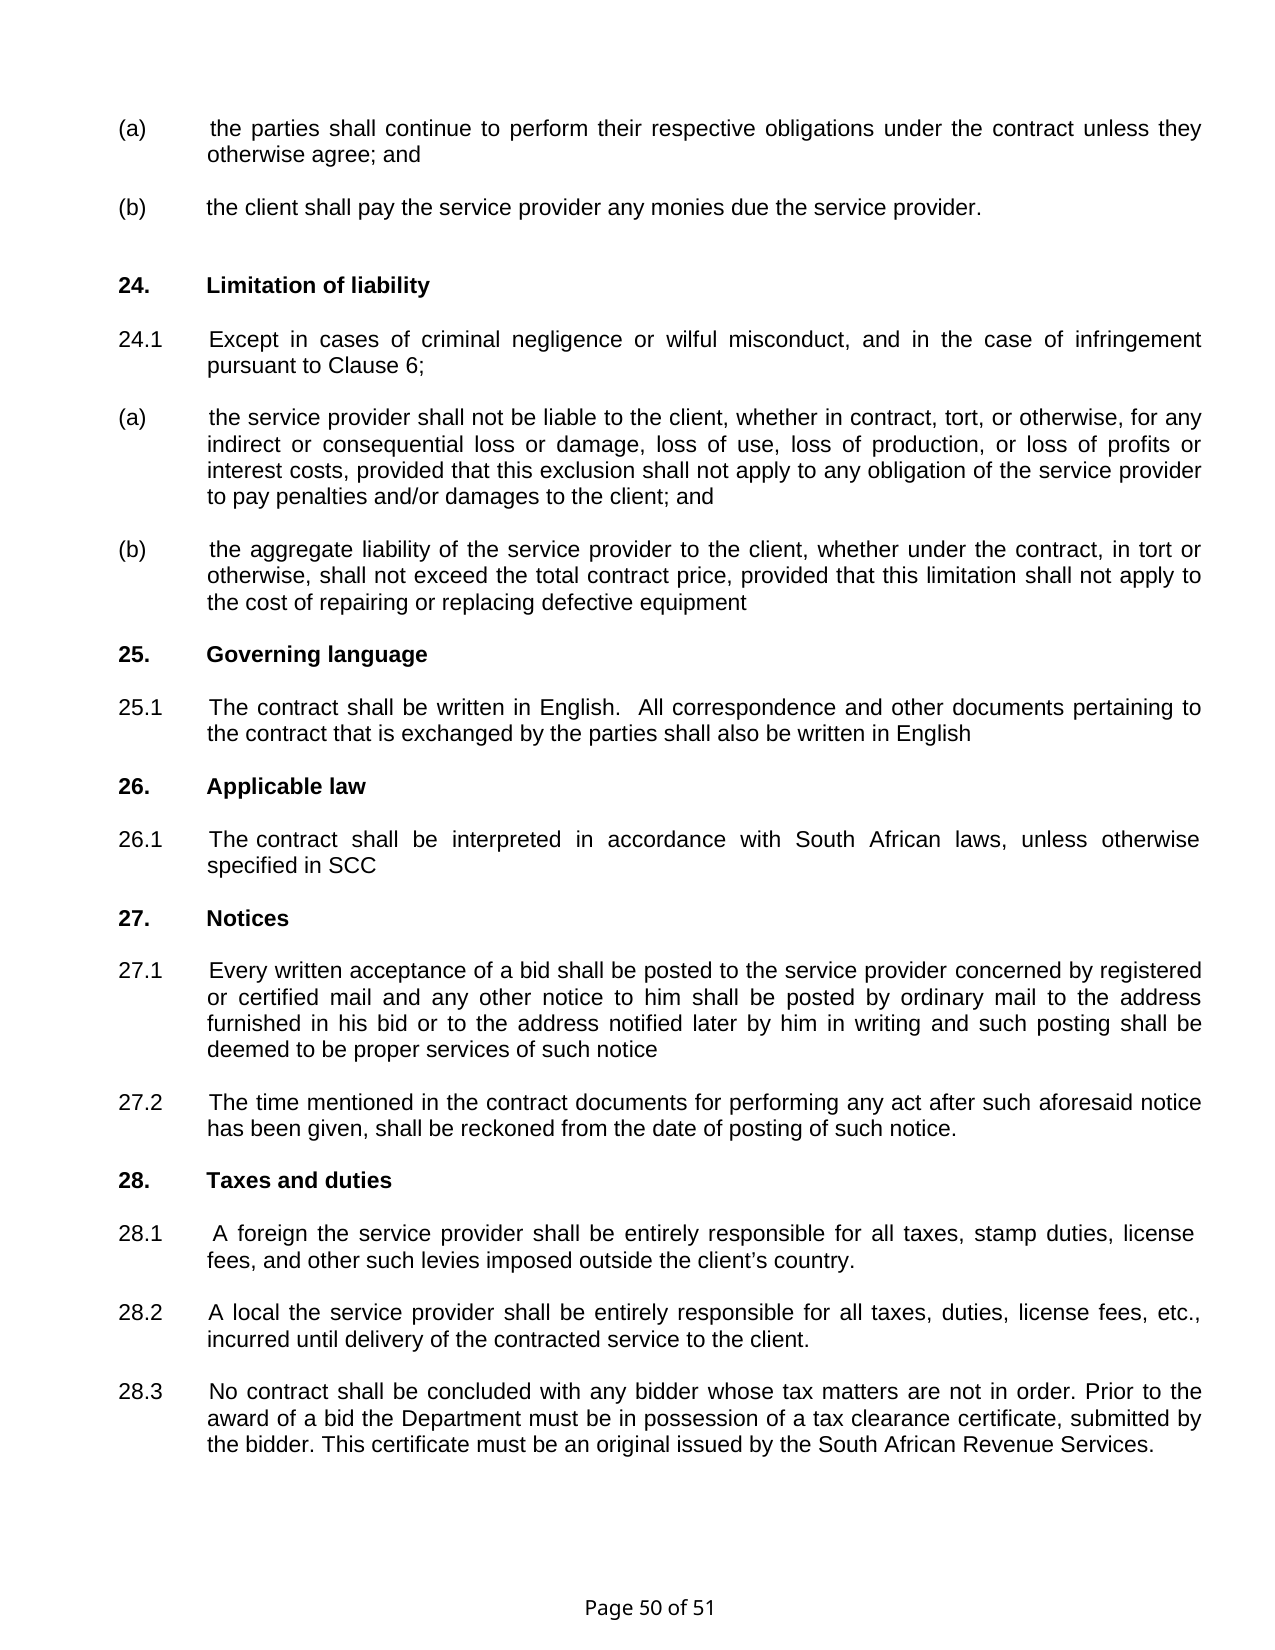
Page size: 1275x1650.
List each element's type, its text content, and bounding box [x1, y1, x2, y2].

text 28.2 A local the service provider shall be entirely responsible for all taxes, duties, license fees, etc., incurred until delivery of the contracted service to the client. [118, 1299, 1202, 1352]
text 27.1 Every written acceptance of a bid shall be posted to the service provider concerned by registered or certified mail and any other notice to him shall be posted by ordinary mail to the address furnished in his bid or to the address notified later by him in writing and such posting shall be deemed to be proper services of such notice [118, 958, 1202, 1062]
text fees, and other such levies imposed outside the client’s country. [207, 1247, 1210, 1273]
text 28. Taxes and duties [118, 1167, 1210, 1193]
text (b) the aggregate liability of the service provider to the client, whether under the contract, in tort or otherwise, shall not exceed the total contract price, provided that this limitation shall not apply to the cost of repairing or replacing defective equipment [118, 537, 1202, 615]
text 25.1 The contract shall be written in English. All correspondence and other documents pertaining to the contract that is exchanged by the parties shall also be written in English [118, 694, 1202, 747]
text 28.3 No contract shall be concluded with any bidder whose tax matters are not in order. Prior to the award of a bid the Department must be in possession of a tax clearance certificate, submitted by the bidder. This certificate must be an original issued by the South African Revenue Services. [118, 1379, 1202, 1457]
text 26. Applicable law [118, 773, 1210, 799]
text 27. Notices [118, 904, 1210, 931]
text 24. Limitation of liability [118, 272, 1210, 299]
text (a) the service provider shall not be liable to the client, whether in contract, tort, or otherwise, for any indirect or consequential loss or damage, loss of use, loss of production, or loss of profits or interest costs, provided that this exclusion shall not apply to any obligation of the service provider to pay penalties and/or damages to the client; and [118, 404, 1202, 510]
text 25. Governing language [118, 641, 1210, 667]
text 26.1 The contract shall be interpreted in accordance with South African laws, unless otherwise specified in SCC [118, 826, 1202, 879]
text (a) the parties shall continue to perform their respective obligations under the contract unless they otherwise agree; and [118, 115, 1202, 168]
text 27.2 The time mentioned in the contract documents for performing any act after such aforesaid notice has been given, shall be reckoned from the date of posting of such notice. [118, 1089, 1202, 1141]
text 28.1 A foreign the service provider shall be entirely responsible for all taxes, stamp duties, license [118, 1220, 1210, 1247]
text 24.1 Except in cases of criminal negligence or wilful misconduct, and in the case of infringement pursuant to Clause 6; [118, 326, 1201, 378]
text (b) the client shall pay the service provider any monies due the service provider. [118, 194, 1210, 220]
